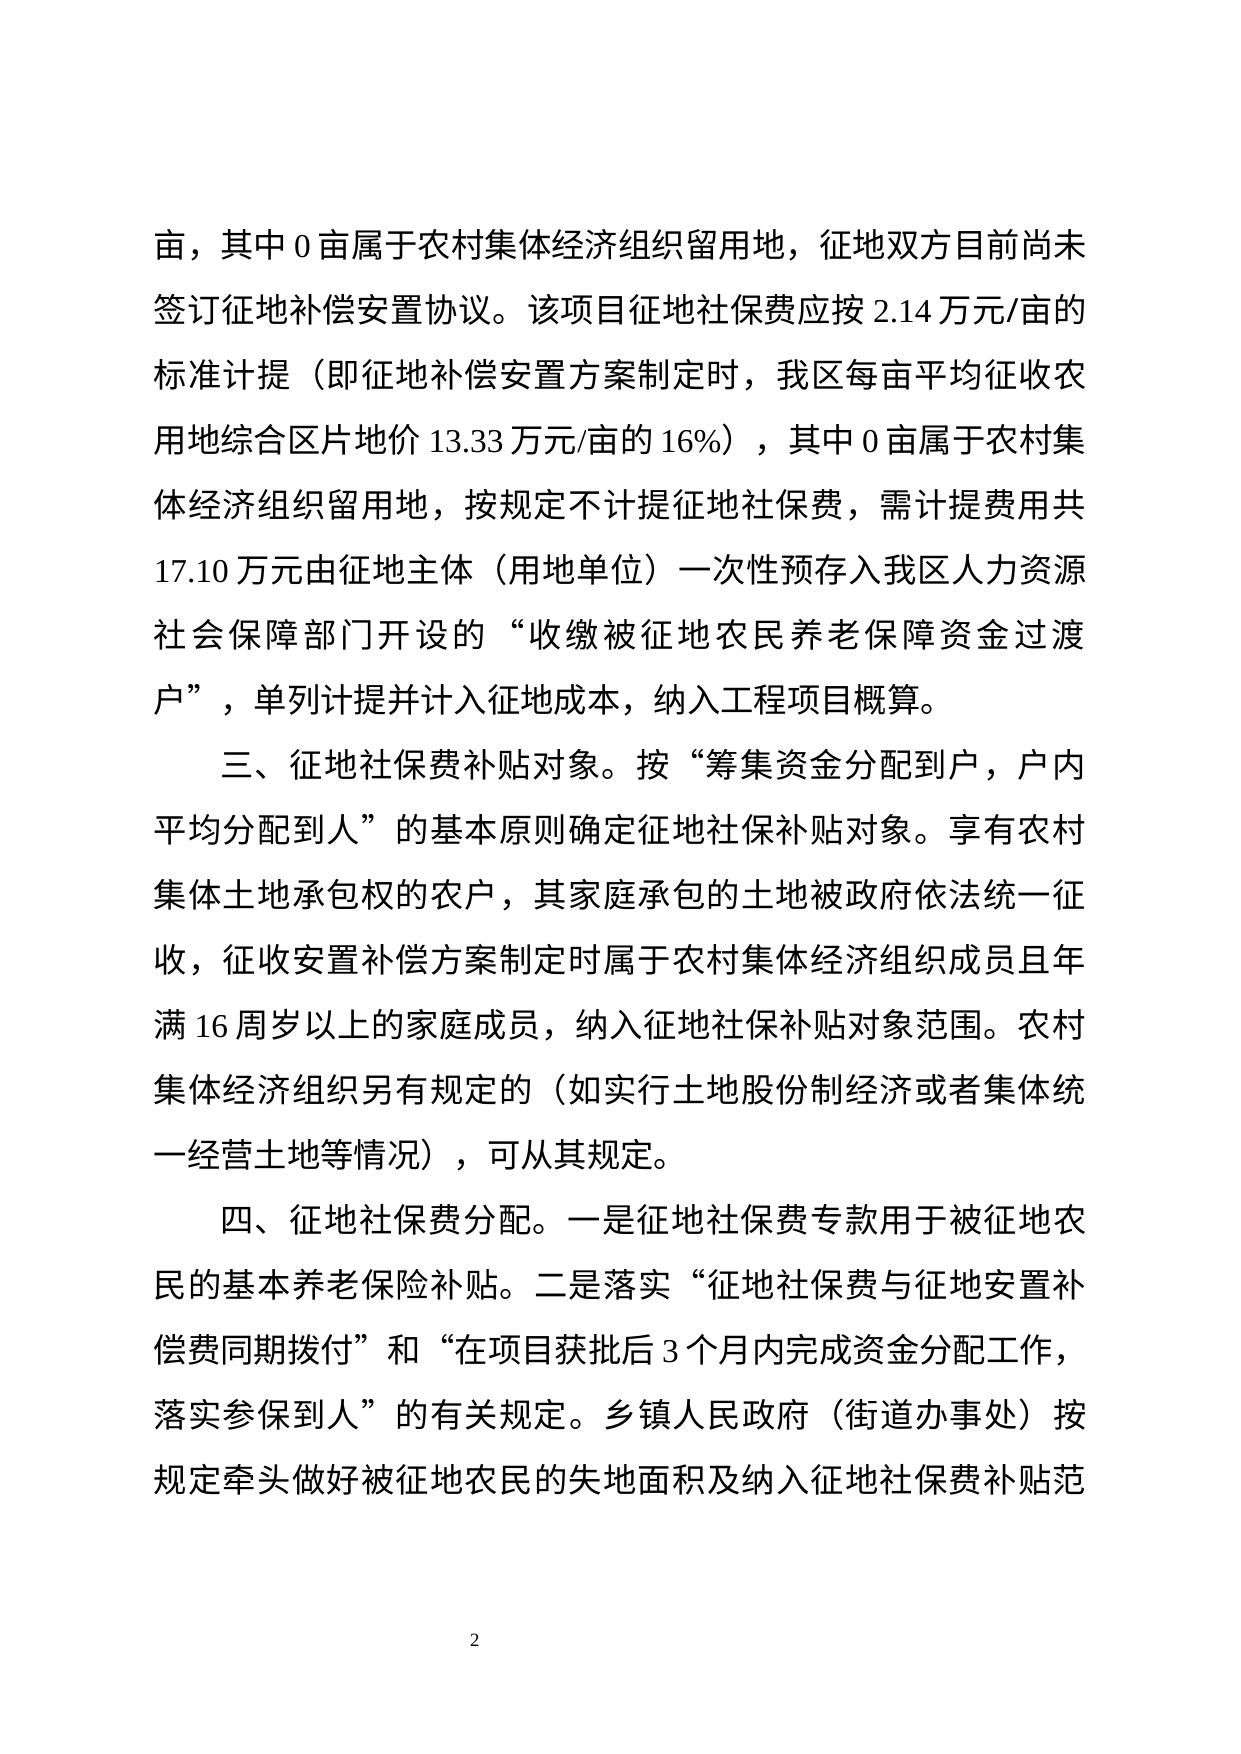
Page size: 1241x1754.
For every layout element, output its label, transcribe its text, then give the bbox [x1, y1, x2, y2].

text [153, 211, 1087, 731]
list 三、征地社保费补贴对象。按“筹集资金分配到户，户内平均分配到人”的基本原则确定征地社保补贴对象。享有农村集体土地承包权的农户，其家庭承包的土地被政府依法统一征收，征收安置补偿方案制定时属于农村集体经济组织成员且年满16周岁以上的家庭成员，纳入征地社保补贴对象范围。农村集体经济组织另有规定的（如实行土地股份制经济或者集体统一经营土地等情况），可从其规定。 [153, 731, 1087, 1186]
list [153, 1186, 1087, 1511]
